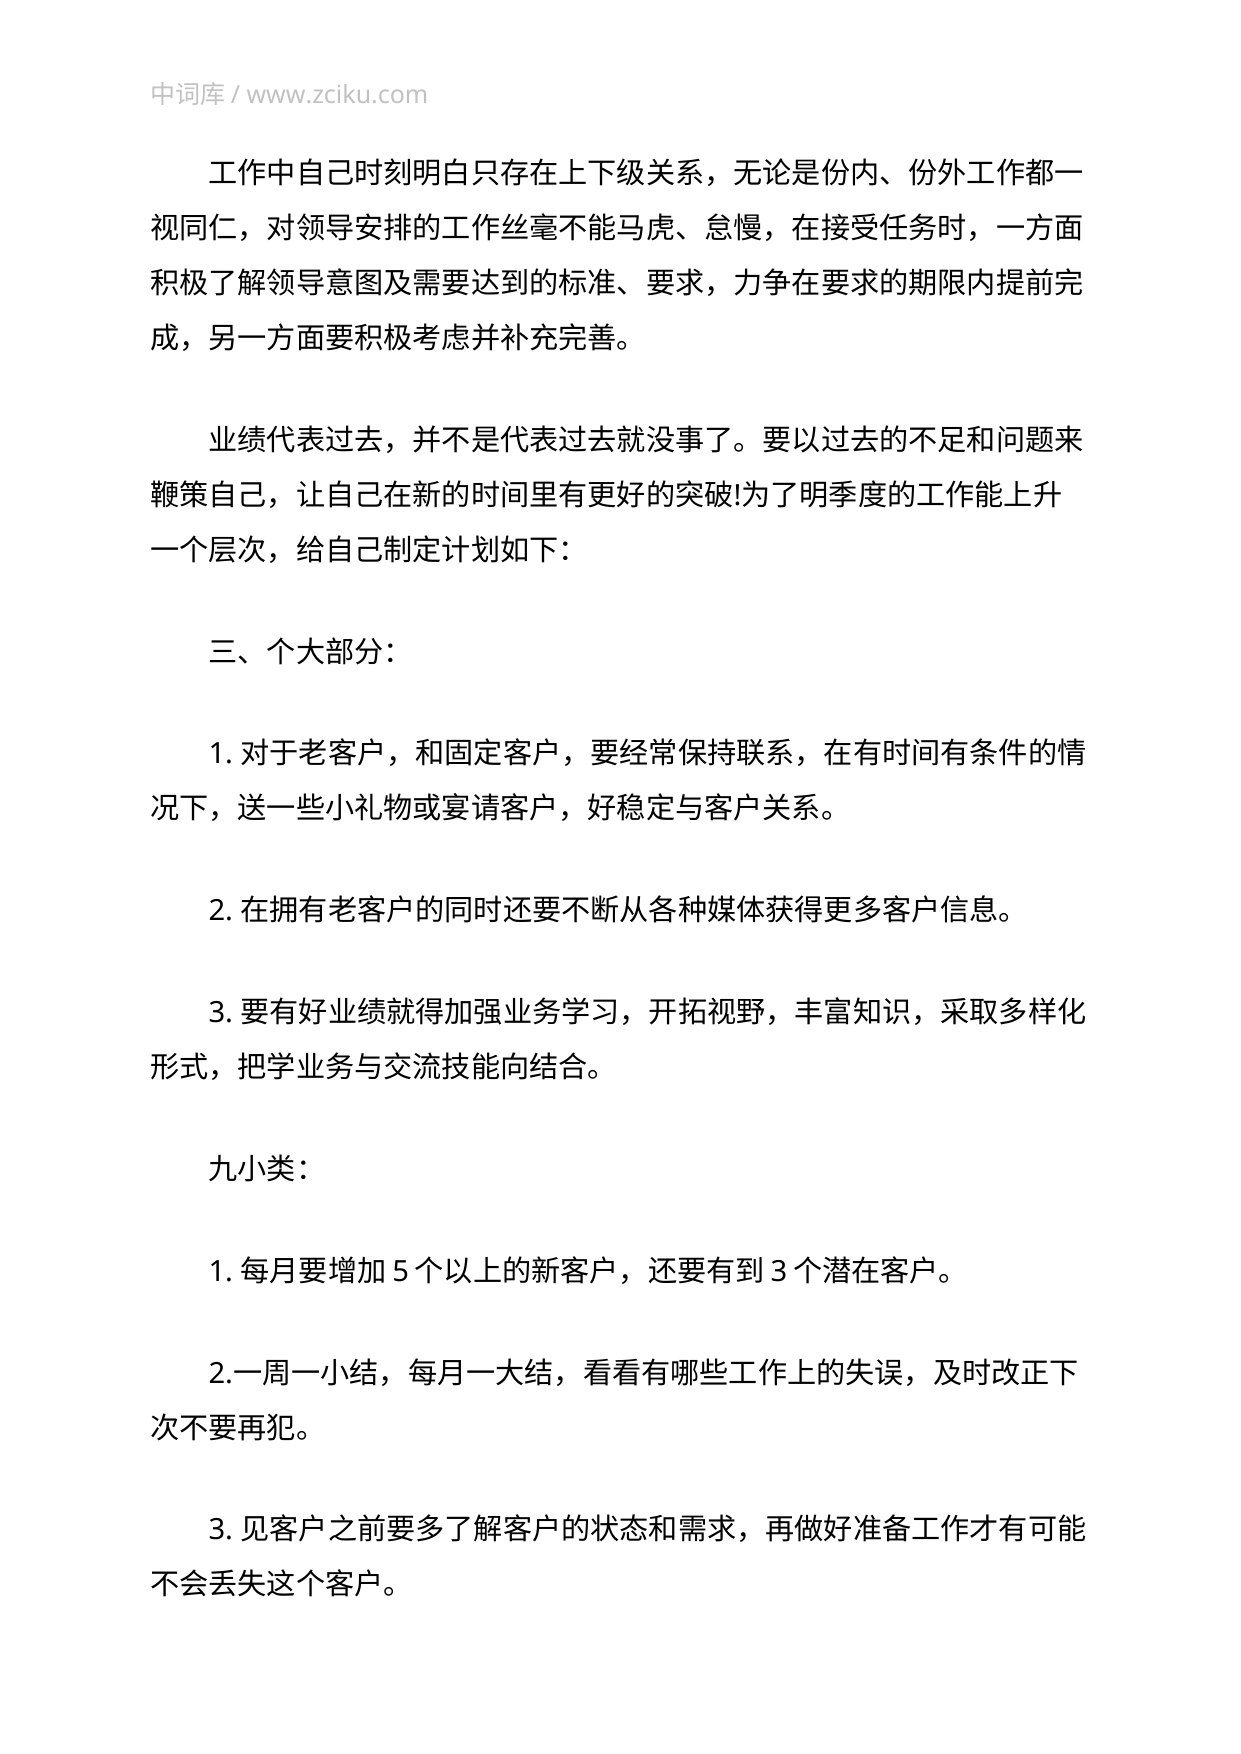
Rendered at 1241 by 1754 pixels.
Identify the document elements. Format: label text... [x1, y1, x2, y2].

text 业绩代表过去，并不是代表过去就没事了。要以过去的不足和问题来鞭策自己，让自己在新的时间里有更好的突破!为了明季度的工作能上升一个层次，给自己制定计划如下： [150, 416, 1090, 569]
text 2.一周一小结，每月一大结，看看有哪些工作上的失误，及时改正下次不要再犯。 [150, 1349, 1090, 1446]
text 1. 对于老客户，和固定客户，要经常保持联系，在有时间有条件的情况下，送一些小礼物或宴请客户，好稳定与客户关系。 [150, 730, 1090, 827]
text 三、个大部分： [150, 628, 1090, 670]
text 2. 在拥有老客户的同时还要不断从各种媒体获得更多客户信息。 [150, 887, 1090, 929]
text 3. 要有好业绩就得加强业务学习，开拓视野，丰富知识，采取多样化形式，把学业务与交流技能向结合。 [150, 989, 1090, 1086]
text 1. 每月要增加5个以上的新客户，还要有到3个潜在客户。 [150, 1247, 1090, 1289]
text 九小类： [150, 1145, 1090, 1188]
text 工作中自己时刻明白只存在上下级关系，无论是份内、份外工作都一视同仁，对领导安排的工作丝毫不能马虎、怠慢，在接受任务时，一方面积极了解领导意图及需要达到的标准、要求，力争在要求的期限内提前完成，另一方面要积极考虑并补充完善。 [150, 150, 1090, 357]
text 3. 见客户之前要多了解客户的状态和需求，再做好准备工作才有可能不会丢失这个客户。 [150, 1506, 1090, 1603]
